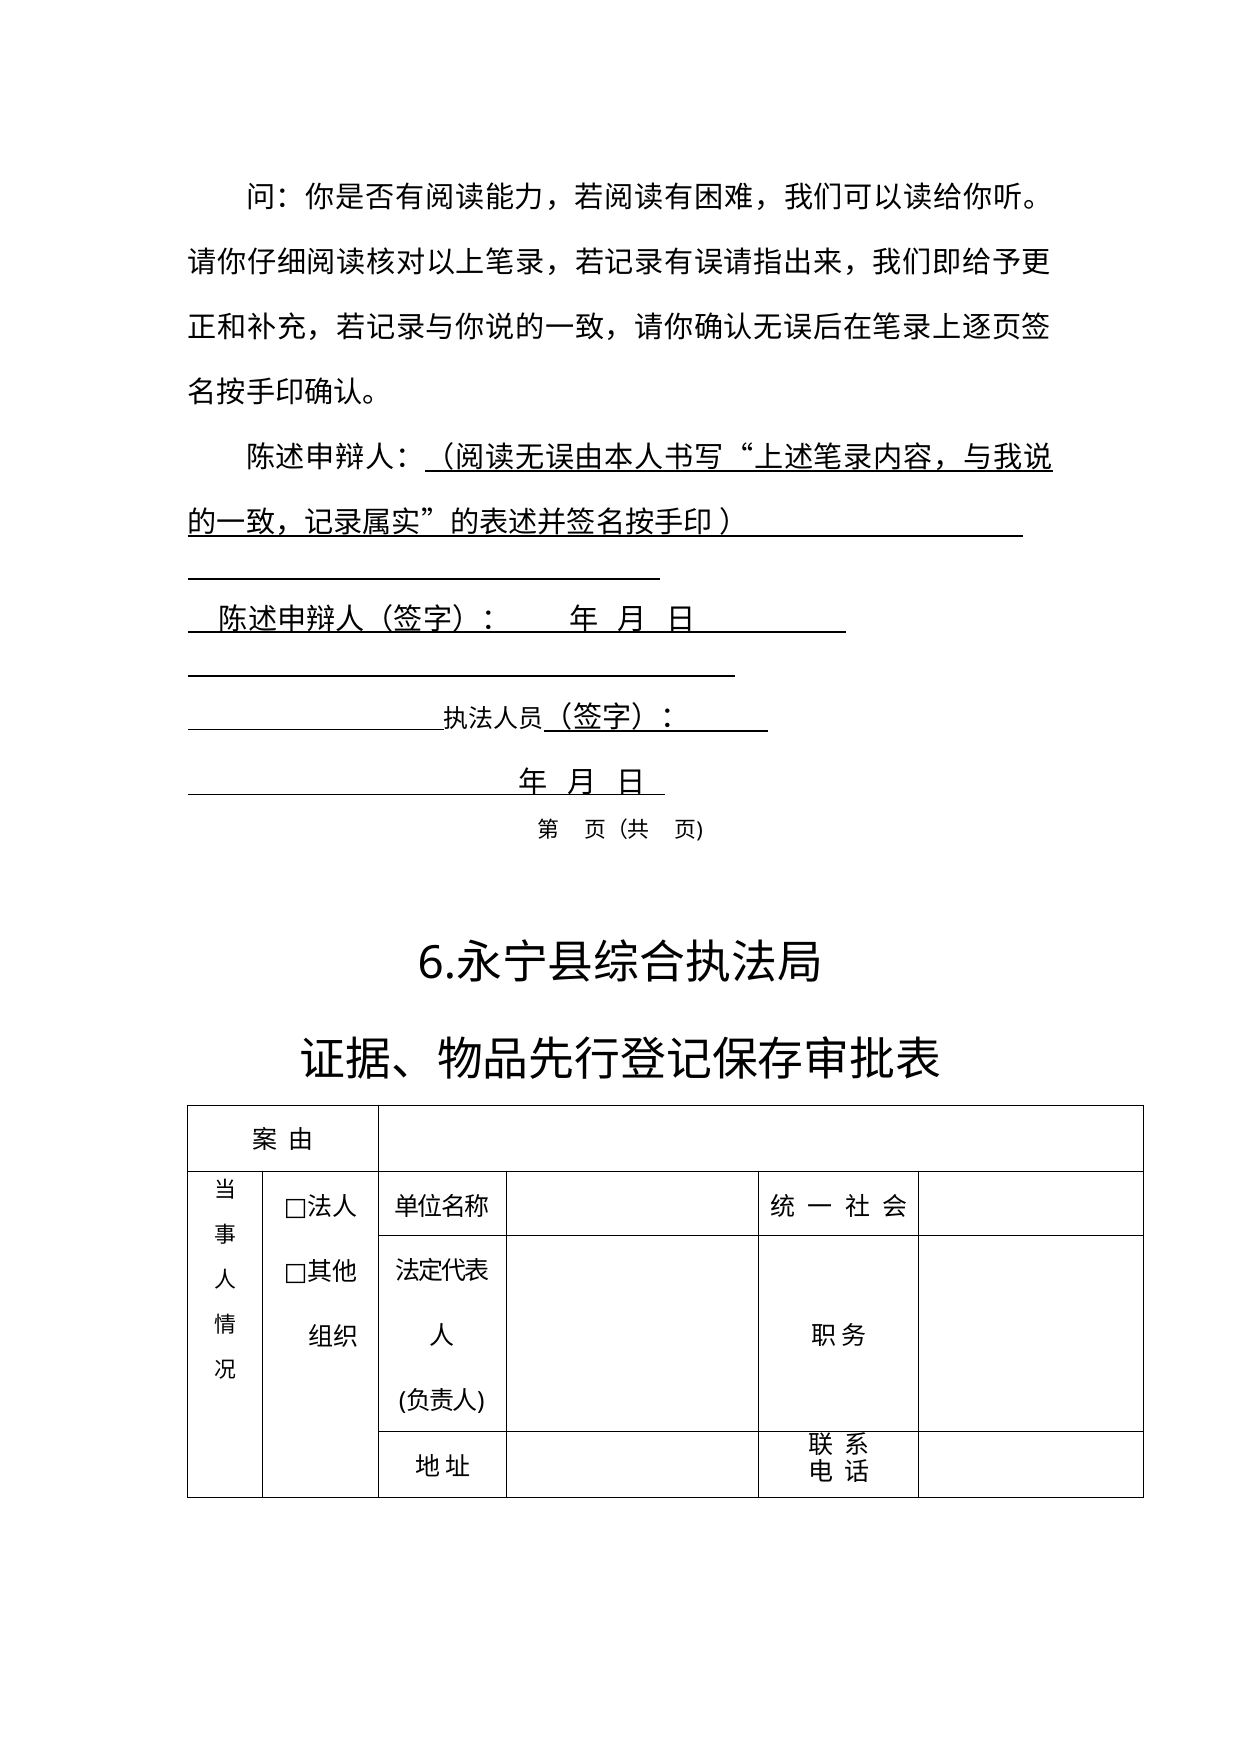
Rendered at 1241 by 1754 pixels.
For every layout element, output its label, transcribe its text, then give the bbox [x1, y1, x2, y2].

table_cell 职 务 [759, 1236, 918, 1431]
table_cell 法定代表人 (负责人) [379, 1236, 506, 1431]
table_cell □法人 □其他 组织 [263, 1172, 378, 1497]
table_cell [507, 1236, 758, 1431]
text 陈述申辩人：（阅读无误由本人书写“上述笔录内容，与我说的一致，记录属实”的表述并签名按手印 ） [187, 422, 1053, 552]
table_cell [507, 1432, 758, 1497]
table_cell 地 址 [379, 1432, 506, 1497]
table_cell [507, 1172, 758, 1235]
table_header [379, 1106, 1143, 1171]
table_cell 单位名称 [379, 1172, 506, 1235]
table_cell [919, 1432, 1143, 1497]
text 陈述申辩人（签字）： 年 月 日 [187, 584, 1064, 649]
text 证据、物品先行登记保存审批表 [187, 1007, 1053, 1104]
text 第 页（共 页) [187, 812, 1053, 844]
table_cell 统一社会 信用代码 [759, 1172, 918, 1235]
text 问：你是否有阅读能力，若阅读有困难，我们可以读给你听。请你仔细阅读核对以上笔录，若记录有误请指出来，我们即给予更正和补充，若记录与你说的一致，请你确认无误后在笔录上逐页签名按手印确认。 [187, 162, 1053, 422]
table_cell [919, 1236, 1143, 1431]
table_cell [919, 1172, 1143, 1235]
text 6.永宁县综合执法局 [187, 909, 1053, 1007]
table_cell 联 系 电 话 [759, 1432, 918, 1497]
text 执法人员（签字）： [187, 682, 1064, 747]
text 年 月 日 [131, 747, 1064, 812]
table_cell 当 事 人 情 况 [188, 1172, 262, 1497]
table_header 案 由 [188, 1106, 378, 1171]
